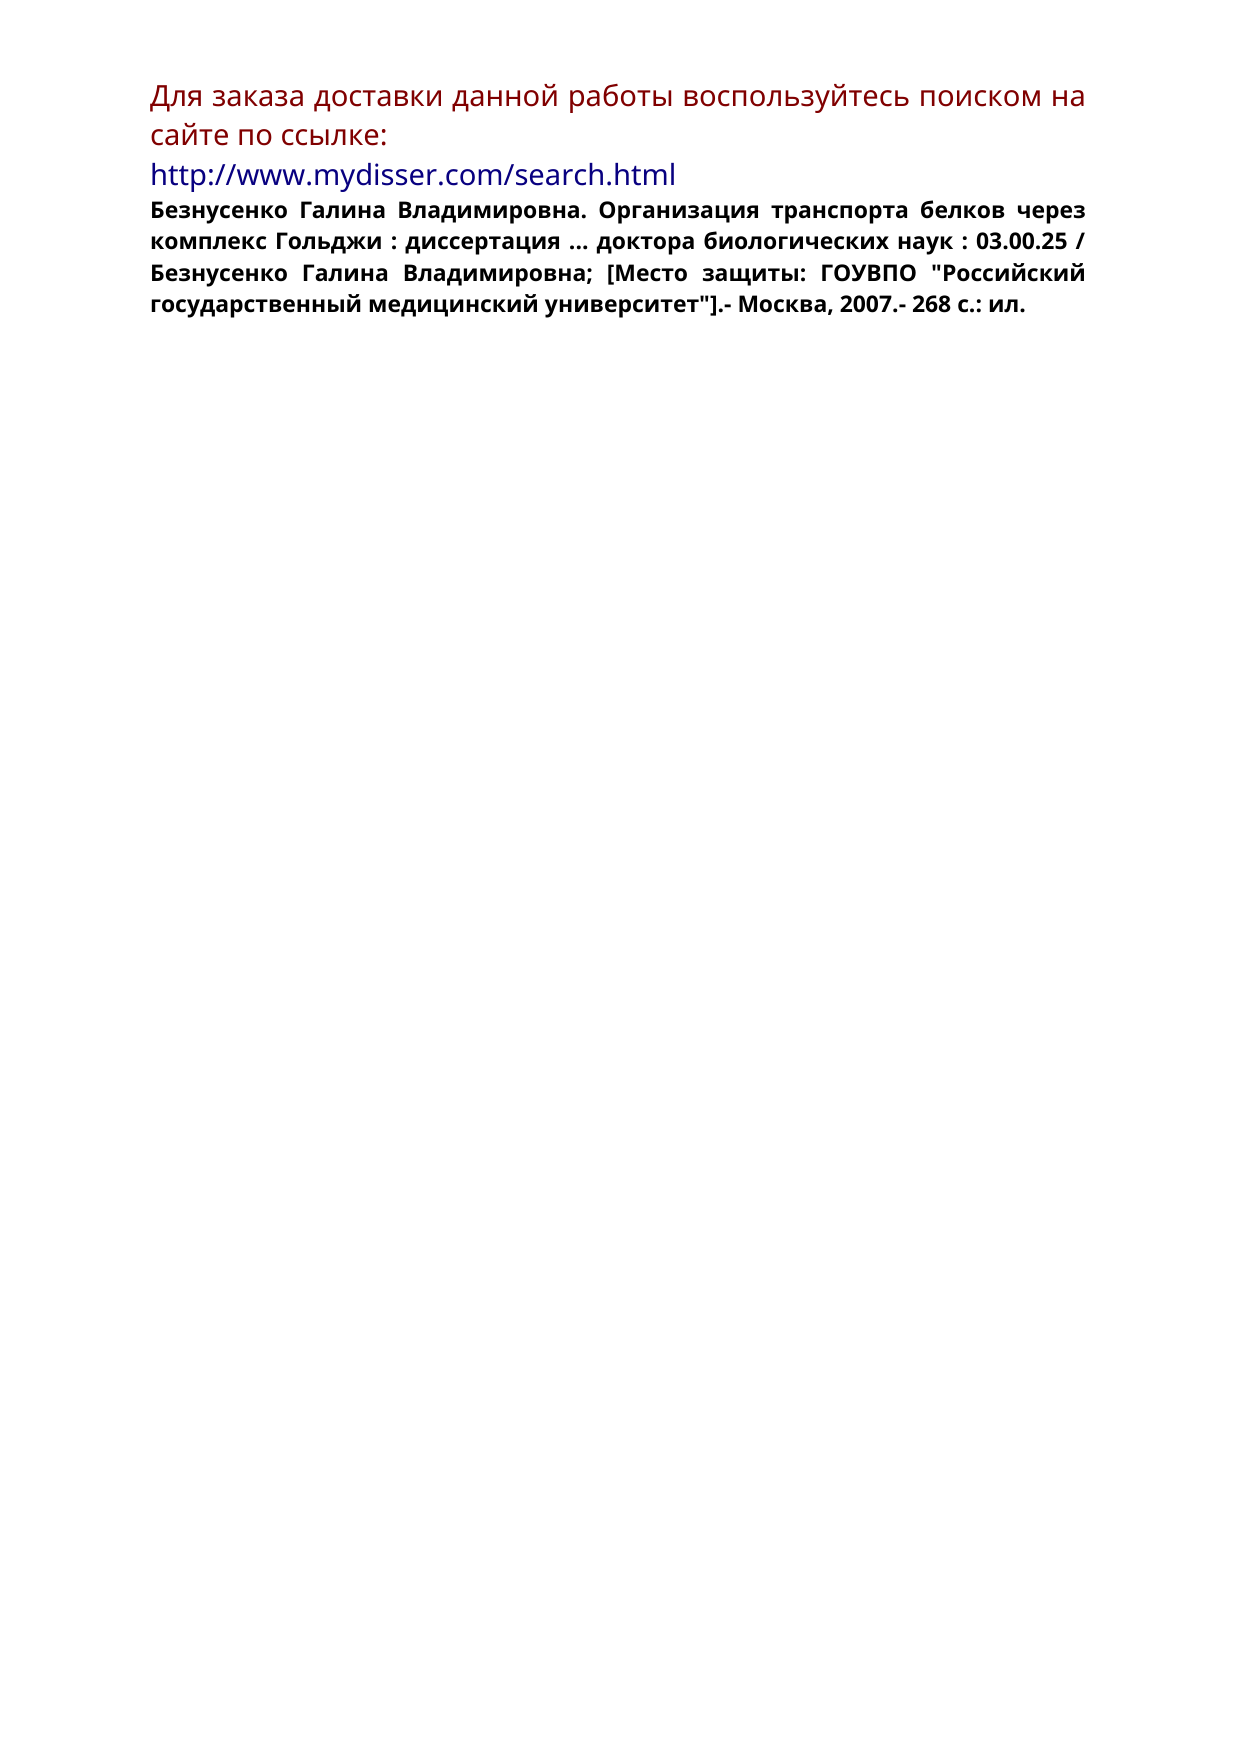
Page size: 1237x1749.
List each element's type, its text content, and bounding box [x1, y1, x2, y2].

text Безнусенко Галина Владимировна. Организация транспорта белков через комплекс Гольджи : диссертация ... доктора биологических наук : 03.00.25 / Безнусенко Галина Владимировна; [Место защиты: ГОУВПО "Российский государственный медицинский университет"].- Москва, 2007.- 268 с.: ил. [150, 194, 1086, 319]
